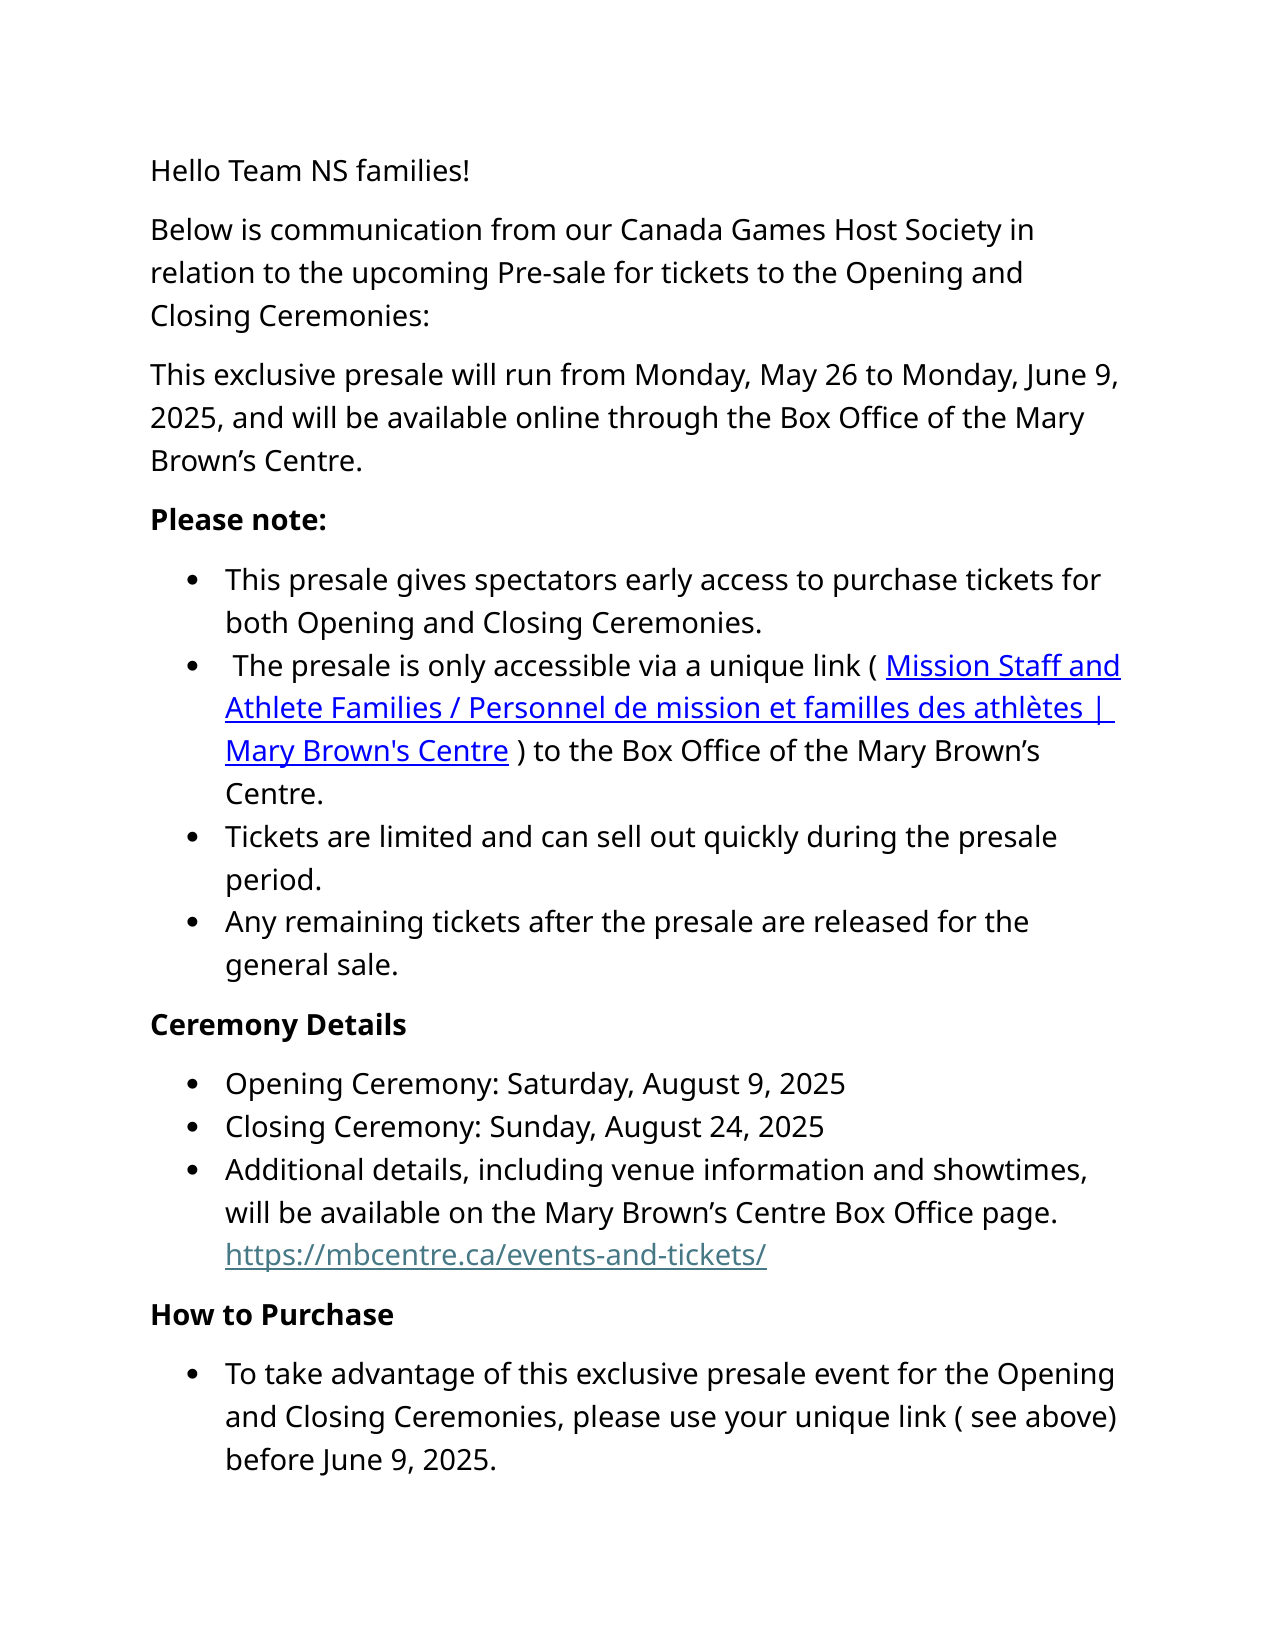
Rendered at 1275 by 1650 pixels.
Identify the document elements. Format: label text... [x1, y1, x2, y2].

list Closing Ceremony: Sunday, August 24, 2025 [187, 1106, 1125, 1146]
list Any remaining tickets after the presale are released for the general sale. [187, 902, 1125, 984]
text Below is communication from our Canada Games Host Society in relation to the upcoming Pre-sale for tickets to the Opening and Closing Ceremonies: [150, 209, 1125, 335]
list The presale is only accessible via a unique link ( Mission Staff and Athlete Families / Personnel de mission et familles des athlètes | Mary Brown's Centre ) to the Box Office of the Mary Brown’s Centre. [187, 645, 1125, 813]
text Hello Team NS families! [150, 150, 1125, 190]
text Ceremony Details [150, 1004, 1125, 1044]
list Additional details, including venue information and showtimes, will be available on the Mary Brown’s Centre Box Office page. https://mbcentre.ca/events-and-tickets/ [187, 1149, 1125, 1274]
text Please note: [150, 500, 1125, 539]
list This presale gives spectators early access to purchase tickets for both Opening and Closing Ceremonies. [187, 559, 1125, 642]
text This exclusive presale will run from Monday, May 26 to Monday, June 9, 2025, and will be available online through the Box Office of the Mary Brown’s Centre. [150, 354, 1125, 480]
list Tickets are limited and can sell out quickly during the presale period. [187, 816, 1125, 898]
list Opening Ceremony: Saturday, August 9, 2025 [187, 1063, 1125, 1103]
list To take advantage of this exclusive presale event for the Opening and Closing Ceremonies, please use your unique link ( see above) before June 9, 2025. [187, 1354, 1125, 1479]
text How to Purchase [150, 1294, 1125, 1334]
